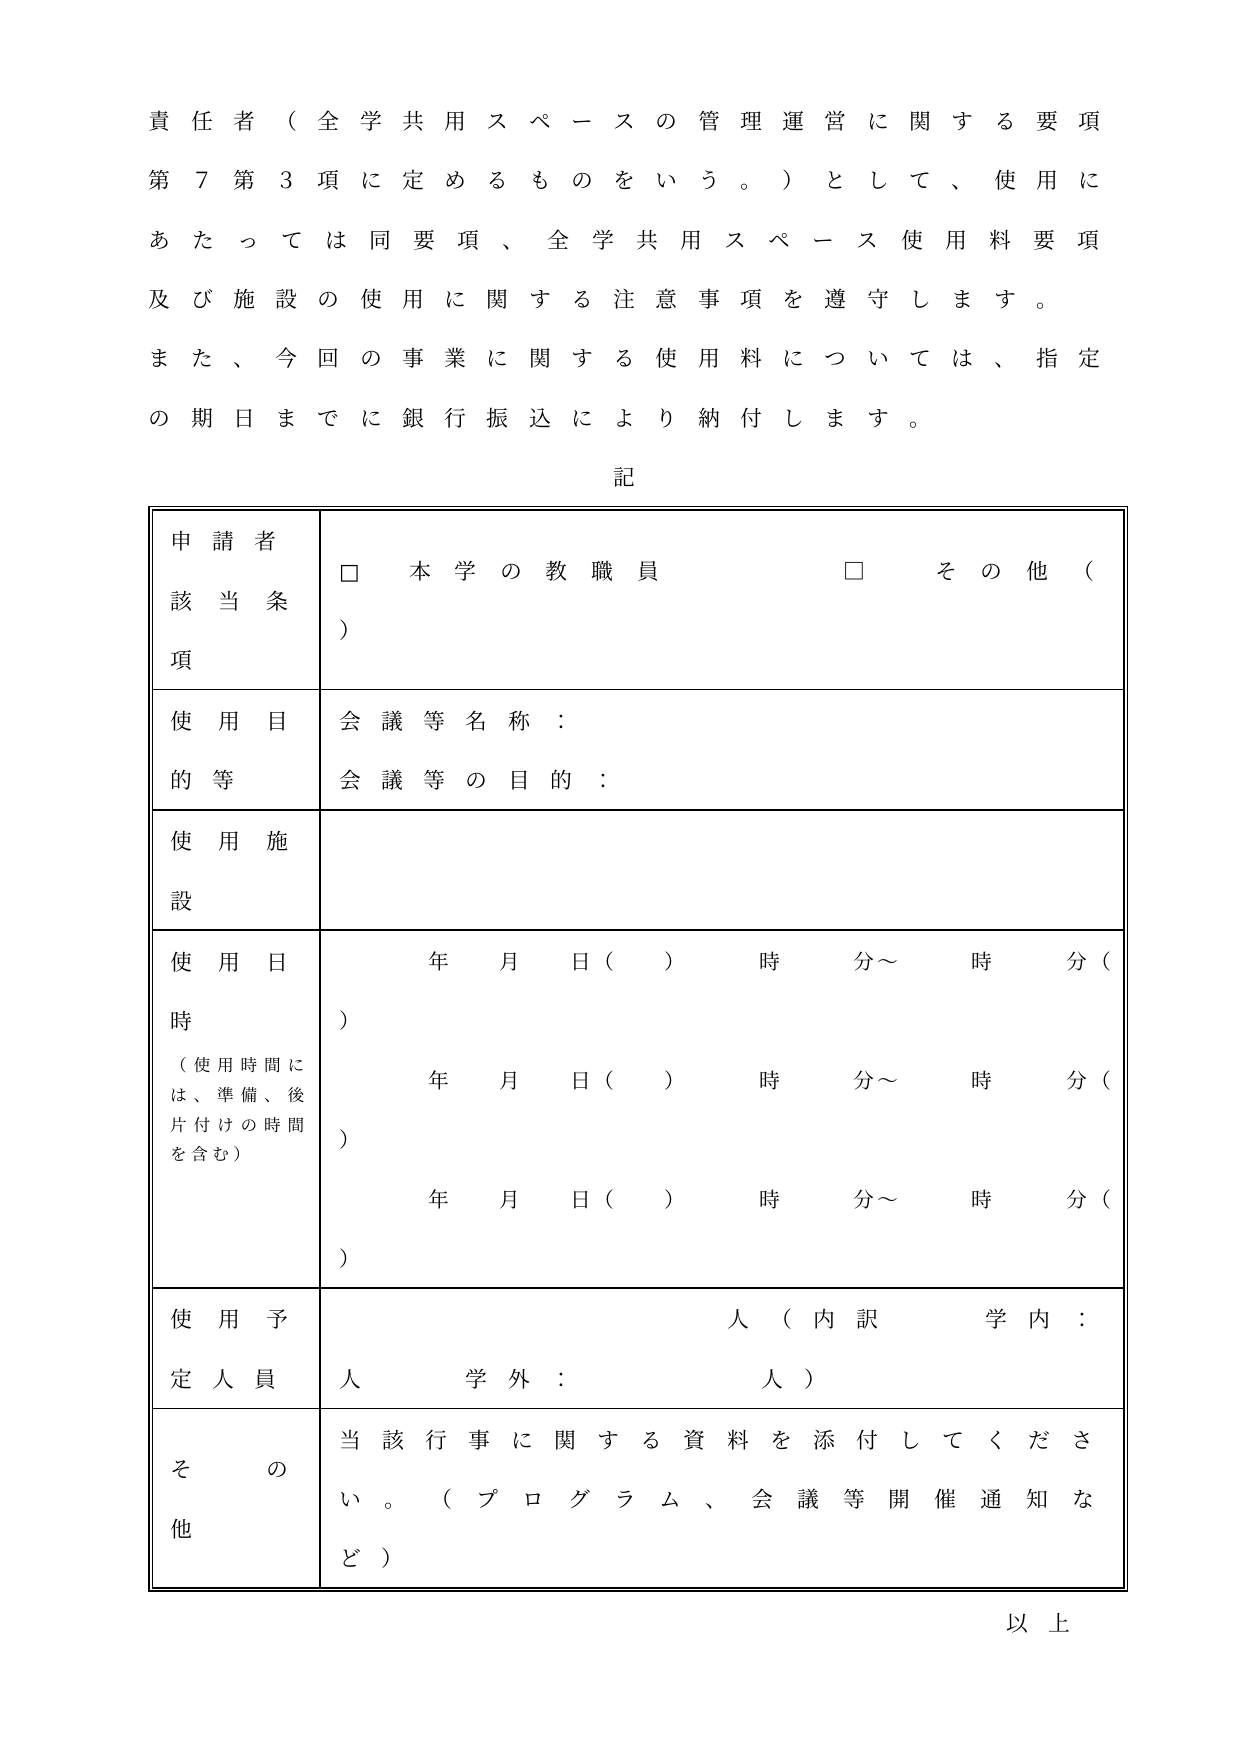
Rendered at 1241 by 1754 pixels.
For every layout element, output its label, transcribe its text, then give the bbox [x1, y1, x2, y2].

text 以上 [148, 1592, 1091, 1651]
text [148, 90, 1121, 328]
table_cell 使用施設 [153, 811, 319, 929]
table_cell そ の 他 [153, 1409, 319, 1587]
table_header □ 本学の教職員 □ その他（ ） [321, 511, 1123, 689]
table_cell 使用予定人員 [153, 1289, 319, 1407]
table_cell 会議等名称： 会議等の目的： [321, 690, 1123, 809]
table_cell 人（内訳 学内： 人 学外： 人） [321, 1289, 1123, 1407]
table_cell 年 月 日（ ） 時 分～ 時 分（ ） 年 月 日（ ） 時 分～ 時 分（ ） 年 月 日（ ） 時 分～ 時 分（ ） [321, 931, 1123, 1287]
table_cell 使用目的等 [153, 690, 319, 809]
table_cell [321, 811, 1123, 929]
table_cell 使用日時 （使用時間には、準備、後片付けの時間を含む） [153, 931, 319, 1287]
table_cell 当該行事に関する資料を添付してください。（プログラム、会議等開催通知など） [321, 1409, 1123, 1587]
text また、今回の事業に関する使用料については、指定の期日までに銀行振込により納付します。 [148, 328, 1121, 446]
table_header 申請者 該当条項 [153, 511, 319, 689]
text 記 [148, 446, 1121, 506]
